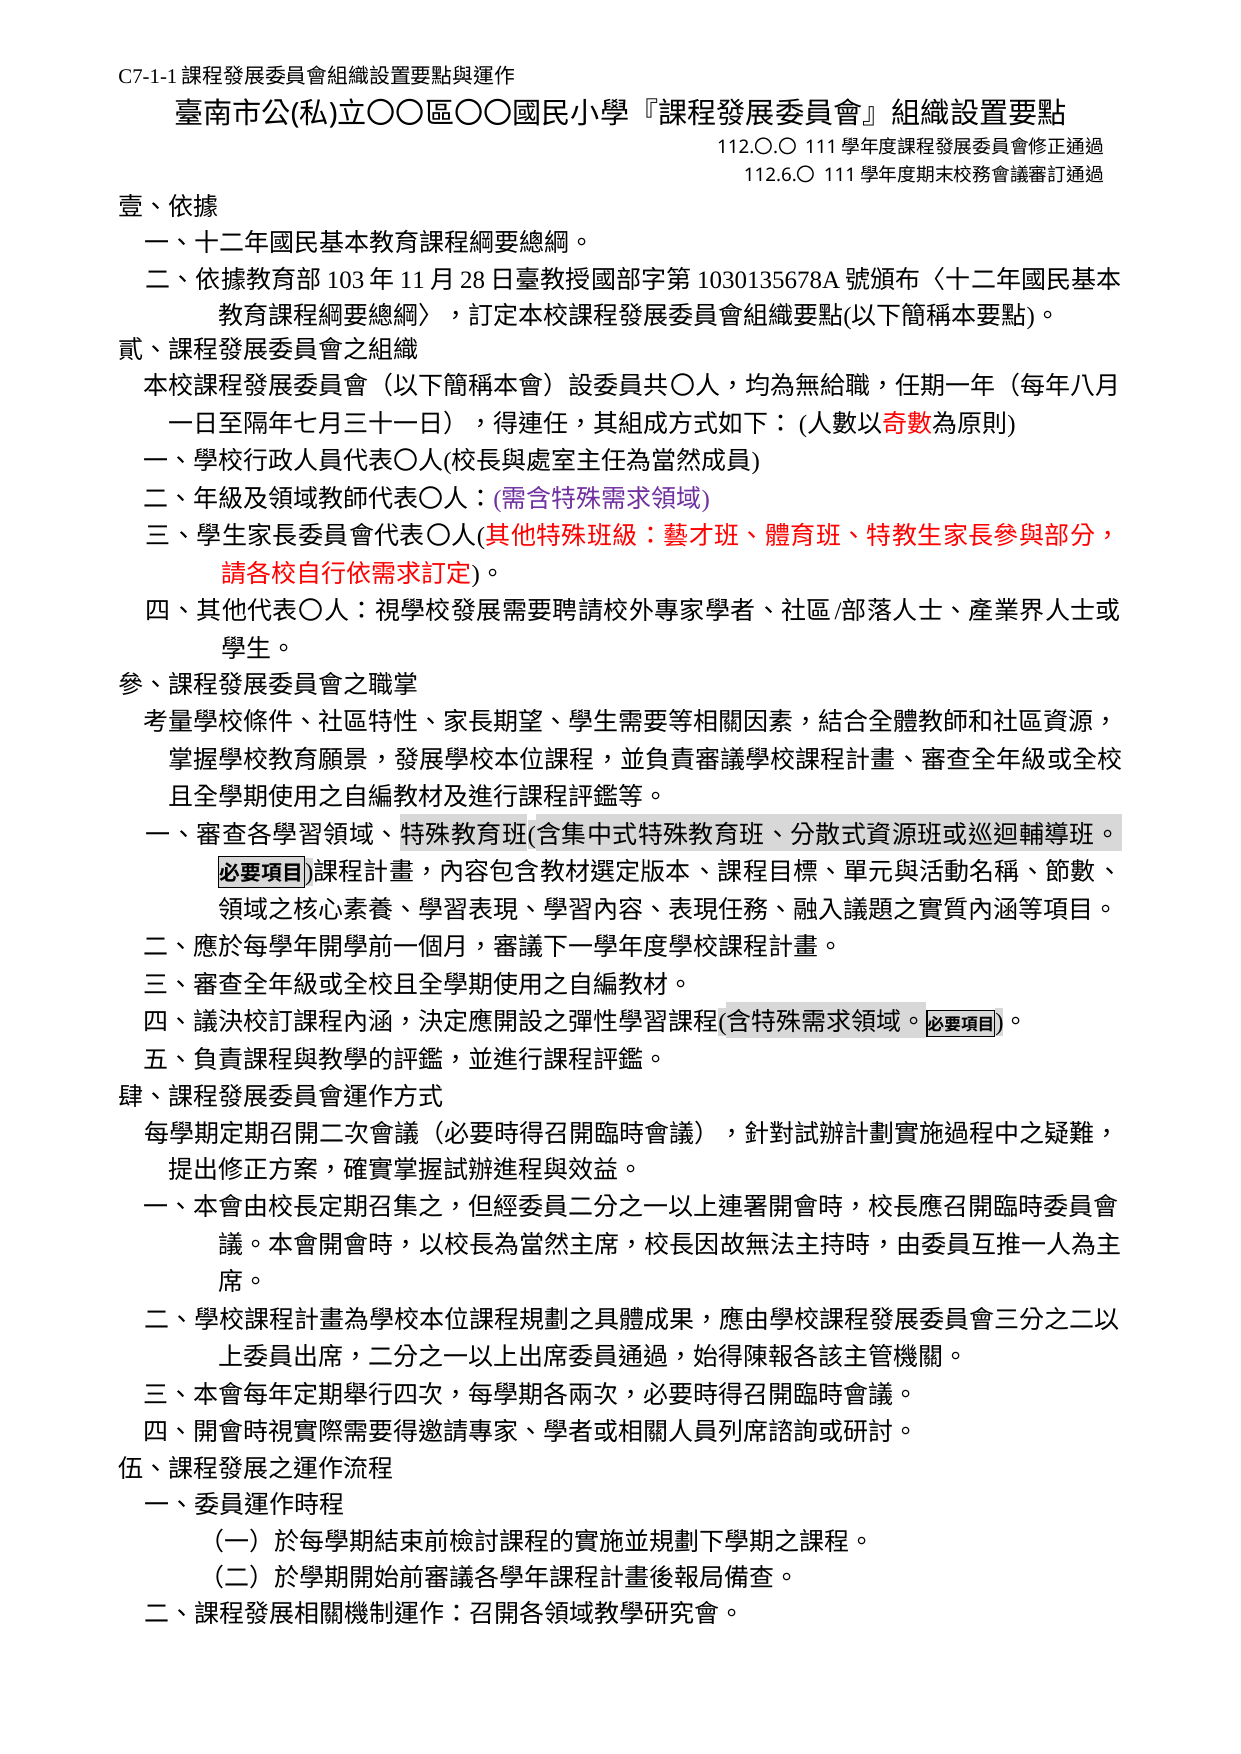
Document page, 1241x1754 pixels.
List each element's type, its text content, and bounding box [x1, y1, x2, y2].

text 參、課程發展委員會之職掌 [118, 665, 1122, 701]
text 二、依據教育部103年11月28日臺教授國部字第1030135678A號頒布〈十二年國民基本教育課程綱要總綱〉，訂定本校課程發展委員會組織要點(以下簡稱本要點)。 [118, 259, 1122, 332]
text 一、審查各學習領域、特殊教育班(含集中式特殊教育班、分散式資源班或巡迴輔導班。必要項目)課程計畫，內容包含教材選定版本、課程目標、單元與活動名稱、節數、領域之核心素養、學習表現、學習內容、表現任務、融入議題之實質內涵等項目。 [118, 814, 1122, 926]
text 112.6.〇 111學年度期末校務會議審訂通過 [118, 159, 1103, 187]
text 一、委員運作時程 [118, 1485, 1122, 1521]
text 一、十二年國民基本教育課程綱要總綱。 [118, 223, 1122, 259]
text 一、學校行政人員代表〇人(校長與處室主任為當然成員) [118, 440, 1122, 477]
text （二）於學期開始前審議各學年課程計畫後報局備查。 [118, 1557, 1122, 1594]
text 三、本會每年定期舉行四次，每學期各兩次，必要時得召開臨時會議。 [118, 1374, 1122, 1411]
text 臺南市公(私)立〇〇區〇〇國民小學『課程發展委員會』組織設置要點 [118, 90, 1122, 132]
text 一、本會由校長定期召集之，但經委員二分之一以上連署開會時，校長應召開臨時委員會議。本會開會時，以校長為當然主席，校長因故無法主持時，由委員互推一人為主席。 [118, 1186, 1122, 1299]
text 伍、課程發展之運作流程 [118, 1449, 1122, 1485]
text 四、議決校訂課程內涵，決定應開設之彈性學習課程(含特殊需求領域。必要項目)。 [118, 1001, 1122, 1039]
text 三、審查全年級或全校且全學期使用之自編教材。 [118, 964, 1122, 1001]
text 本校課程發展委員會（以下簡稱本會）設委員共〇人，均為無給職，任期一年（每年八月一日至隔年七月三十一日），得連任，其組成方式如下： (人數以奇數為原則) [118, 365, 1122, 440]
text 貳、課程發展委員會之組織 [118, 332, 1122, 365]
text 二、年級及領域教師代表〇人：(需含特殊需求領域) [118, 477, 1122, 515]
text 肆、課程發展委員會運作方式 [118, 1076, 1122, 1114]
text 二、學校課程計畫為學校本位課程規劃之具體成果，應由學校課程發展委員會三分之二以上委員出席，二分之一以上出席委員通過，始得陳報各該主管機關。 [118, 1299, 1122, 1374]
text 壹、依據 [118, 187, 1122, 223]
text 二、課程發展相關機制運作：召開各領域教學研究會。 [118, 1594, 1122, 1630]
text 四、其他代表〇人：視學校發展需要聘請校外專家學者、社區/部落人士、產業界人士或學生。 [118, 590, 1122, 665]
text （一）於每學期結束前檢討課程的實施並規劃下學期之課程。 [118, 1521, 1122, 1557]
text 二、應於每學年開學前一個月，審議下一學年度學校課程計畫。 [118, 926, 1122, 964]
text 112.〇.〇 111學年度課程發展委員會修正通過 [118, 132, 1103, 159]
text 五、負責課程與教學的評鑑，並進行課程評鑑。 [118, 1039, 1122, 1076]
text 考量學校條件、社區特性、家長期望、學生需要等相關因素，結合全體教師和社區資源，掌握學校教育願景，發展學校本位課程，並負責審議學校課程計畫、審查全年級或全校且全學期使用之自編教材及進行課程評鑑等。 [118, 701, 1122, 814]
text 三、學生家長委員會代表〇人(其他特殊班級：藝才班、體育班、特教生家長參與部分，請各校自行依需求訂定)。 [118, 515, 1122, 590]
text 四、開會時視實際需要得邀請專家、學者或相關人員列席諮詢或研討。 [118, 1411, 1122, 1449]
text 每學期定期召開二次會議（必要時得召開臨時會議），針對試辦計劃實施過程中之疑難，提出修正方案，確實掌握試辦進程與效益。 [118, 1114, 1122, 1186]
